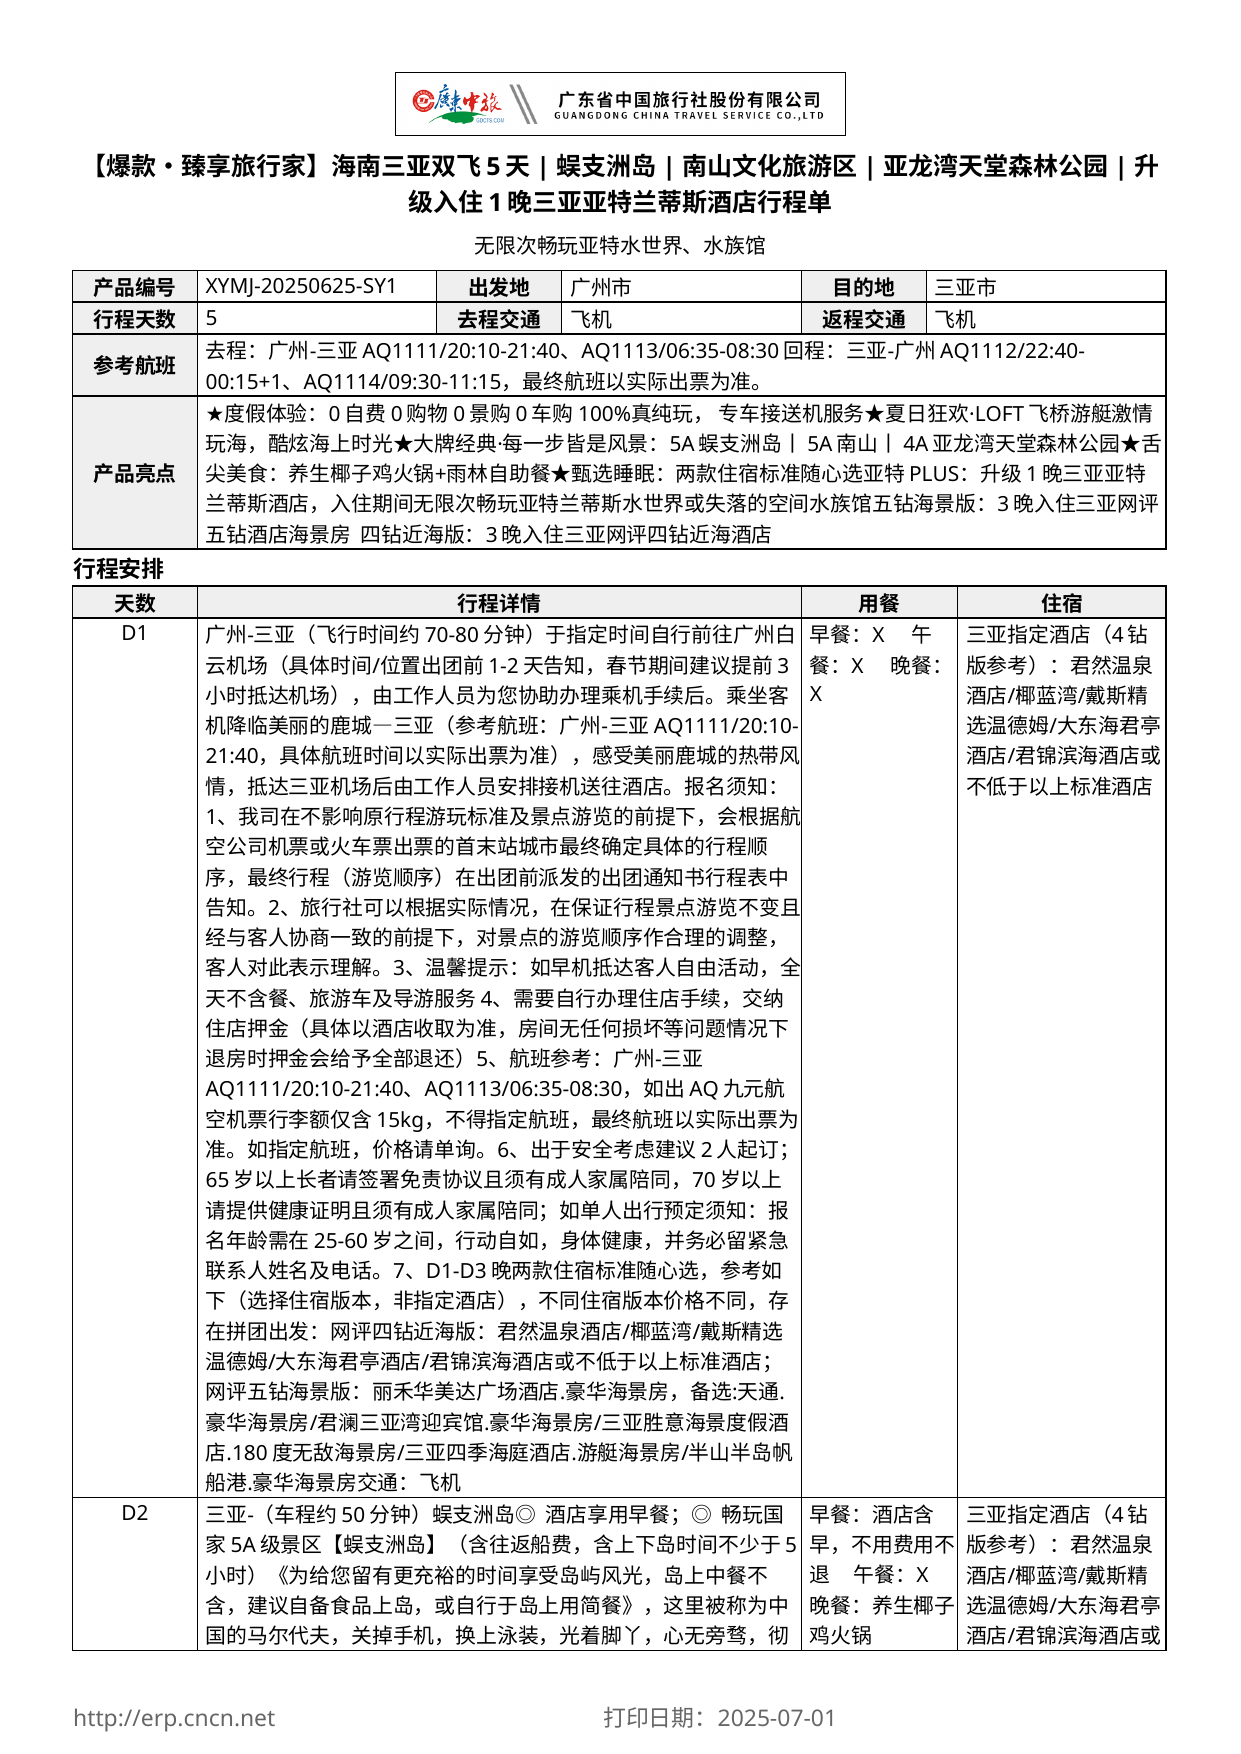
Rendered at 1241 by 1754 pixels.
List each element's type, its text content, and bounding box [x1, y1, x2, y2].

picture [396, 73, 845, 135]
table_header XYMJ-20250625-SY1 [198, 271, 436, 301]
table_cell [802, 1498, 957, 1650]
table_cell 去程：广州-三亚AQ1111/20:10-21:40、AQ1113/06:35-08:30 [198, 335, 1165, 395]
table_cell 返程交通 [802, 303, 926, 333]
table_cell 三亚-（车程约50分钟）蜈支洲岛 [198, 1498, 801, 1650]
table_header 天数 [73, 587, 197, 617]
table_cell 广州-三亚（飞行时间约70-80分钟） [198, 619, 801, 1497]
table_header 行程详情 [198, 587, 801, 617]
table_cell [958, 619, 1165, 1497]
table_cell 去程交通 [437, 303, 561, 333]
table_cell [958, 1498, 1165, 1650]
table_cell 飞机 [562, 303, 801, 333]
table_header 广州市 [562, 271, 801, 301]
table_cell 行程天数 [73, 303, 197, 333]
table_cell D1 [73, 619, 197, 1497]
table_cell 飞机 [927, 303, 1165, 333]
table_header 产品编号 [73, 271, 197, 301]
table_header 目的地 [802, 271, 926, 301]
table_cell ★度假体验：0自费 0购物 0景购 0车购 100%真纯玩， 专车接送机服务 [198, 397, 1165, 548]
table_header 出发地 [437, 271, 561, 301]
table_cell 5 [198, 303, 436, 333]
text 行程安排 [73, 551, 1167, 584]
text 无限次畅玩亚特水世界、水族馆 [73, 229, 1167, 259]
table_header 用餐 [802, 587, 957, 617]
table_cell 参考航班 [73, 335, 197, 395]
table_cell D2 [73, 1498, 197, 1650]
table_cell 产品亮点 [73, 397, 197, 548]
table_header 三亚市 [927, 271, 1165, 301]
table_cell 早餐：X 午餐：X 晚餐：X [802, 619, 957, 1497]
table_header 住宿 [958, 587, 1165, 617]
text 【爆款•臻享旅行家】海南三亚双飞5天 | 蜈支洲岛 | 南山文化旅游区 | 亚龙湾天堂森林公园 | 升级入住1晚三亚亚特兰蒂斯酒店行程单 [73, 146, 1167, 218]
